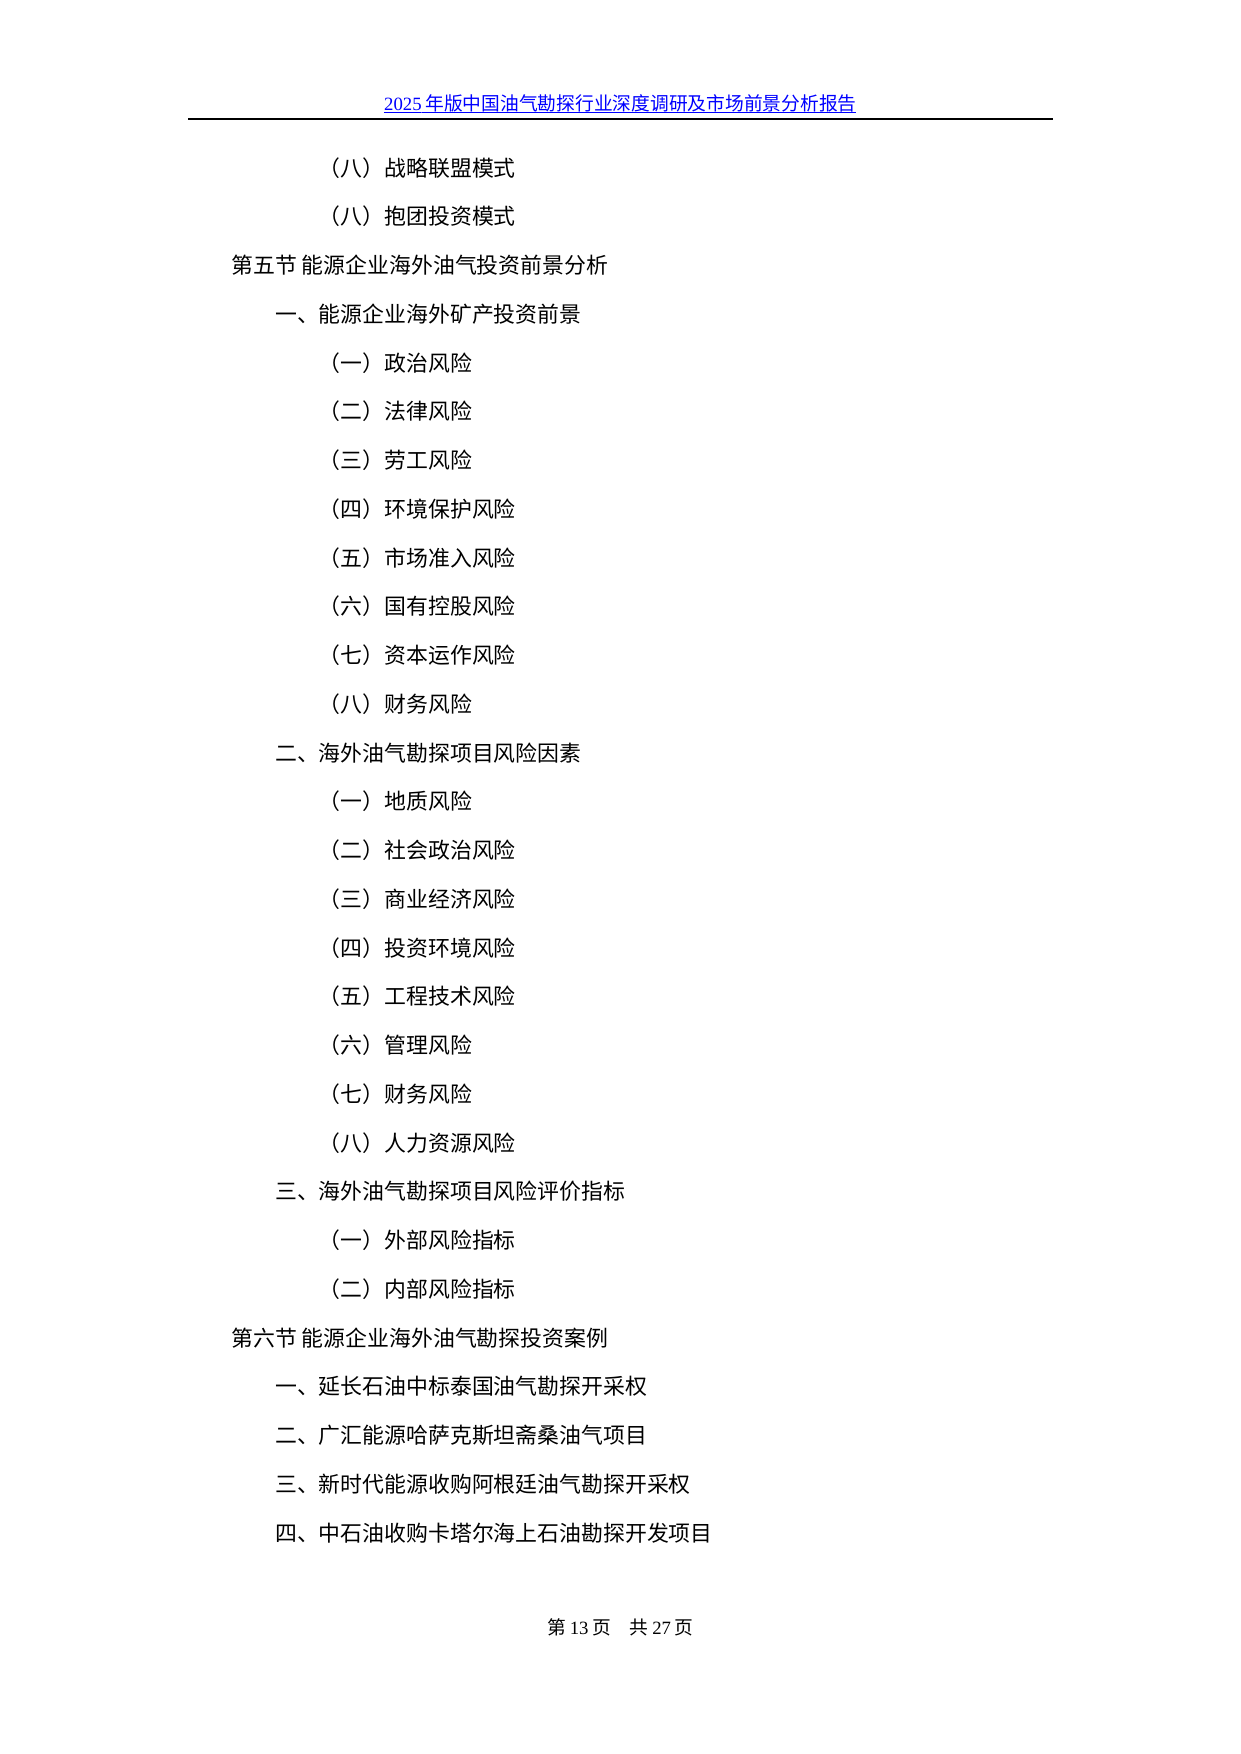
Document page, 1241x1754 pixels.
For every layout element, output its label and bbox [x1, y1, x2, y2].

text [187, 150, 1053, 1548]
